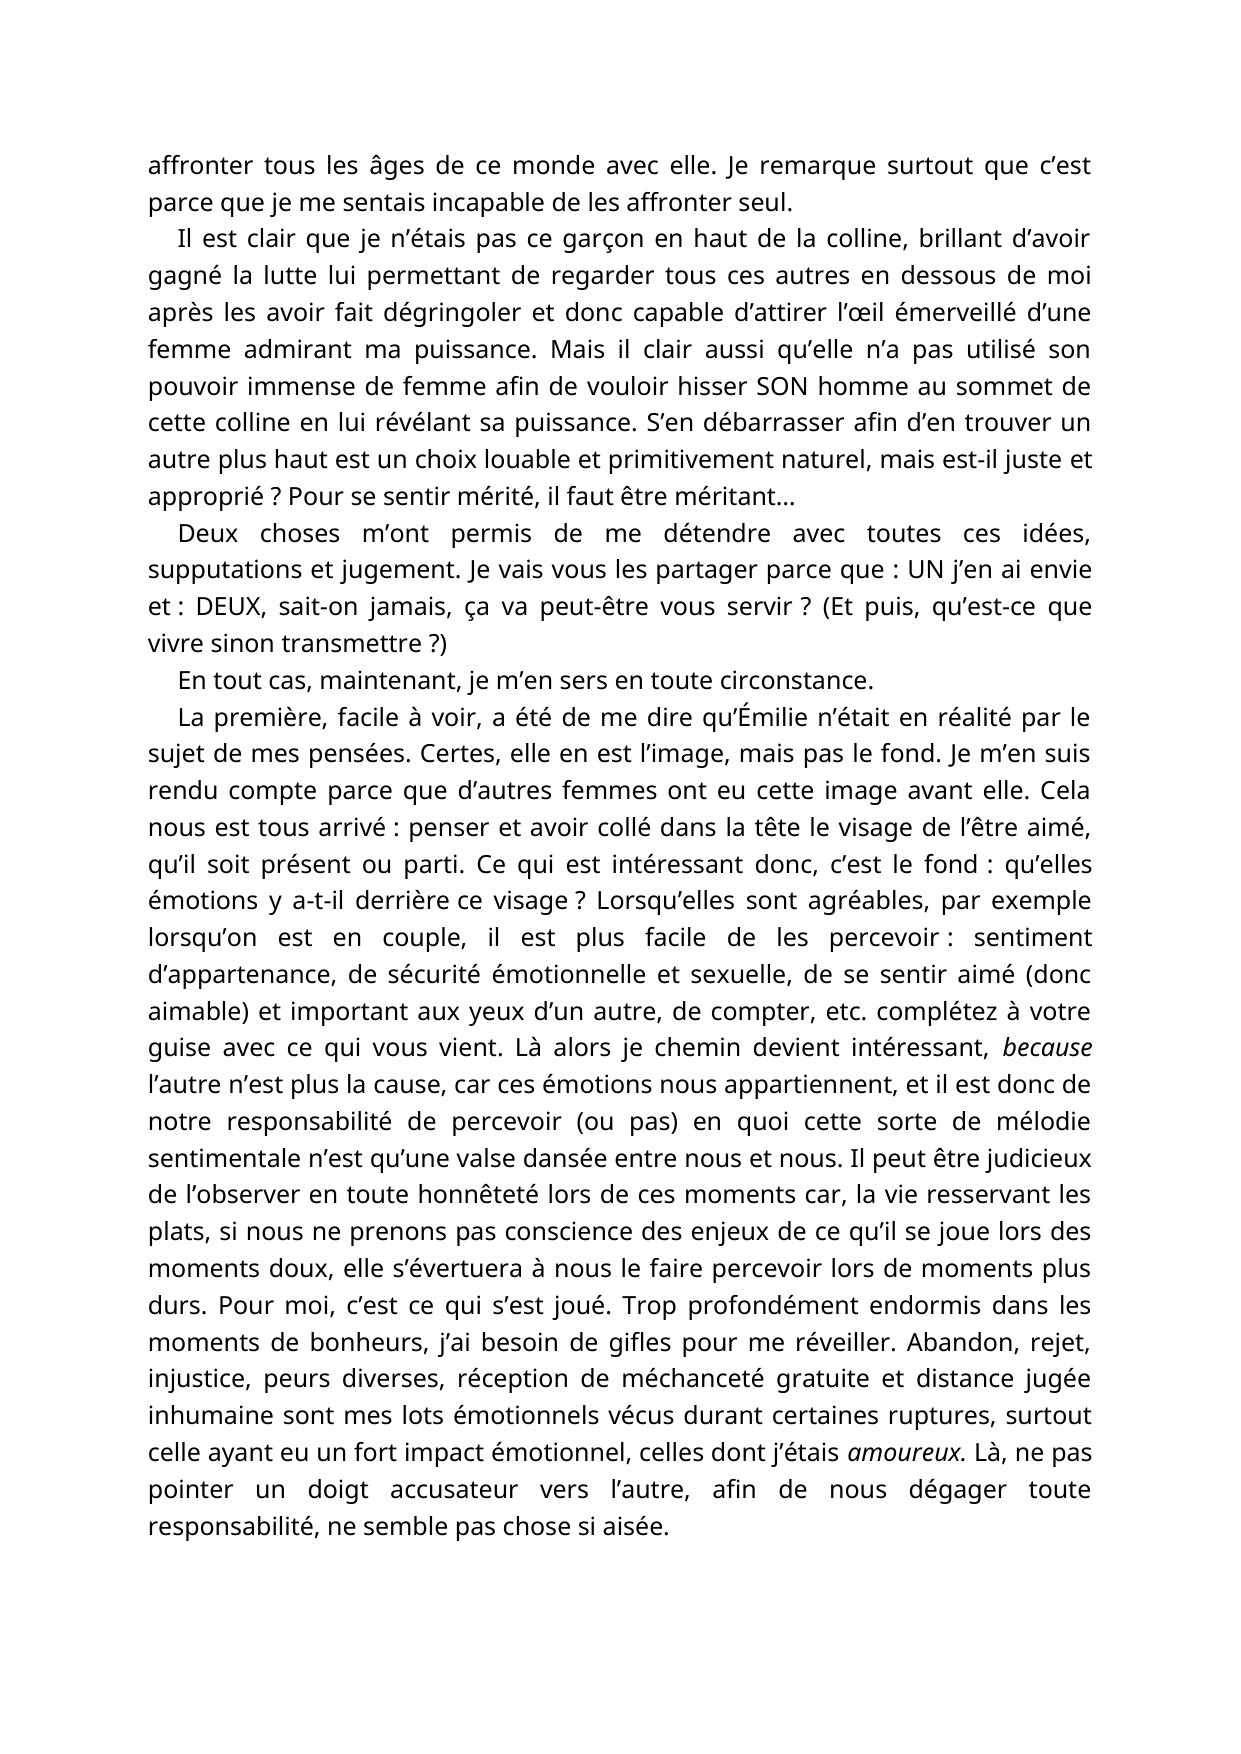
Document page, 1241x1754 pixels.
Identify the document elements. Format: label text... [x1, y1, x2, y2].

text La première, facile à voir, a été de me dire qu’Émilie n’était en réalité par le sujet de mes pensées. Certes, elle en est l’image, mais pas le fond. Je m’en suis rendu compte parce que d’autres femmes ont eu cette image avant elle. Cela nous est tous arrivé : penser et avoir collé dans la tête le visage de l’être aimé, qu’il soit présent ou parti. Ce qui est intéressant donc, c’est le fond : qu’elles émotions y a-t-il derrière ce visage ? Lorsqu’elles sont agréables, par exemple lorsqu’on est en couple, il est plus facile de les percevoir : sentiment d’appartenance, de sécurité émotionnelle et sexuelle, de se sentir aimé (donc aimable) et important aux yeux d’un autre, de compter, etc. complétez à votre guise avec ce qui vous vient. Là alors je chemin devient intéressant, because l’autre n’est plus la cause, car ces émotions nous appartiennent, et il est donc de notre responsabilité de percevoir (ou pas) en quoi cette sorte de mélodie sentimentale n’est qu’une valse dansée entre nous et nous. Il peut être judicieux de l’observer en toute honnêteté lors de ces moments car, la vie resservant les plats, si nous ne prenons pas conscience des enjeux de ce qu’il se joue lors des moments doux, elle s’évertuera à nous le faire percevoir lors de moments plus durs. Pour moi, c’est ce qui s’est joué. Trop profondément endormis dans les moments de bonheurs, j’ai besoin de gifles pour me réveiller. Abandon, rejet, injustice, peurs diverses, réception de méchanceté gratuite et distance jugée inhumaine sont mes lots émotionnels vécus durant certaines ruptures, surtout celle ayant eu un fort impact émotionnel, celles dont j’étais amoureux. Là, ne pas pointer un doigt accusateur vers l’autre, afin de nous dégager toute responsabilité, ne semble pas chose si aisée. [148, 699, 1093, 1542]
text Il est clair que je n’étais pas ce garçon en haut de la colline, brillant d’avoir gagné la lutte lui permettant de regarder tous ces autres en dessous de moi après les avoir fait dégringoler et donc capable d’attirer l’œil émerveillé d’une femme admirant ma puissance. Mais il clair aussi qu’elle n’a pas utilisé son pouvoir immense de femme afin de vouloir hisser SON homme au sommet de cette colline en lui révélant sa puissance. S’en débarrasser afin d’en trouver un autre plus haut est un choix louable et primitivement naturel, mais est-il juste et approprié ? Pour se sentir mérité, il faut être méritant… [148, 221, 1093, 513]
text En tout cas, maintenant, je m’en sers en toute circonstance. [148, 662, 1093, 696]
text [148, 148, 1093, 218]
text Deux choses m’ont permis de me détendre avec toutes ces idées, supputations et jugement. Je vais vous les partager parce que : UN j’en ai envie et : DEUX, sait-on jamais, ça va peut-être vous servir ? (Et puis, qu’est-ce que vivre sinon transmettre ?) [148, 515, 1093, 660]
